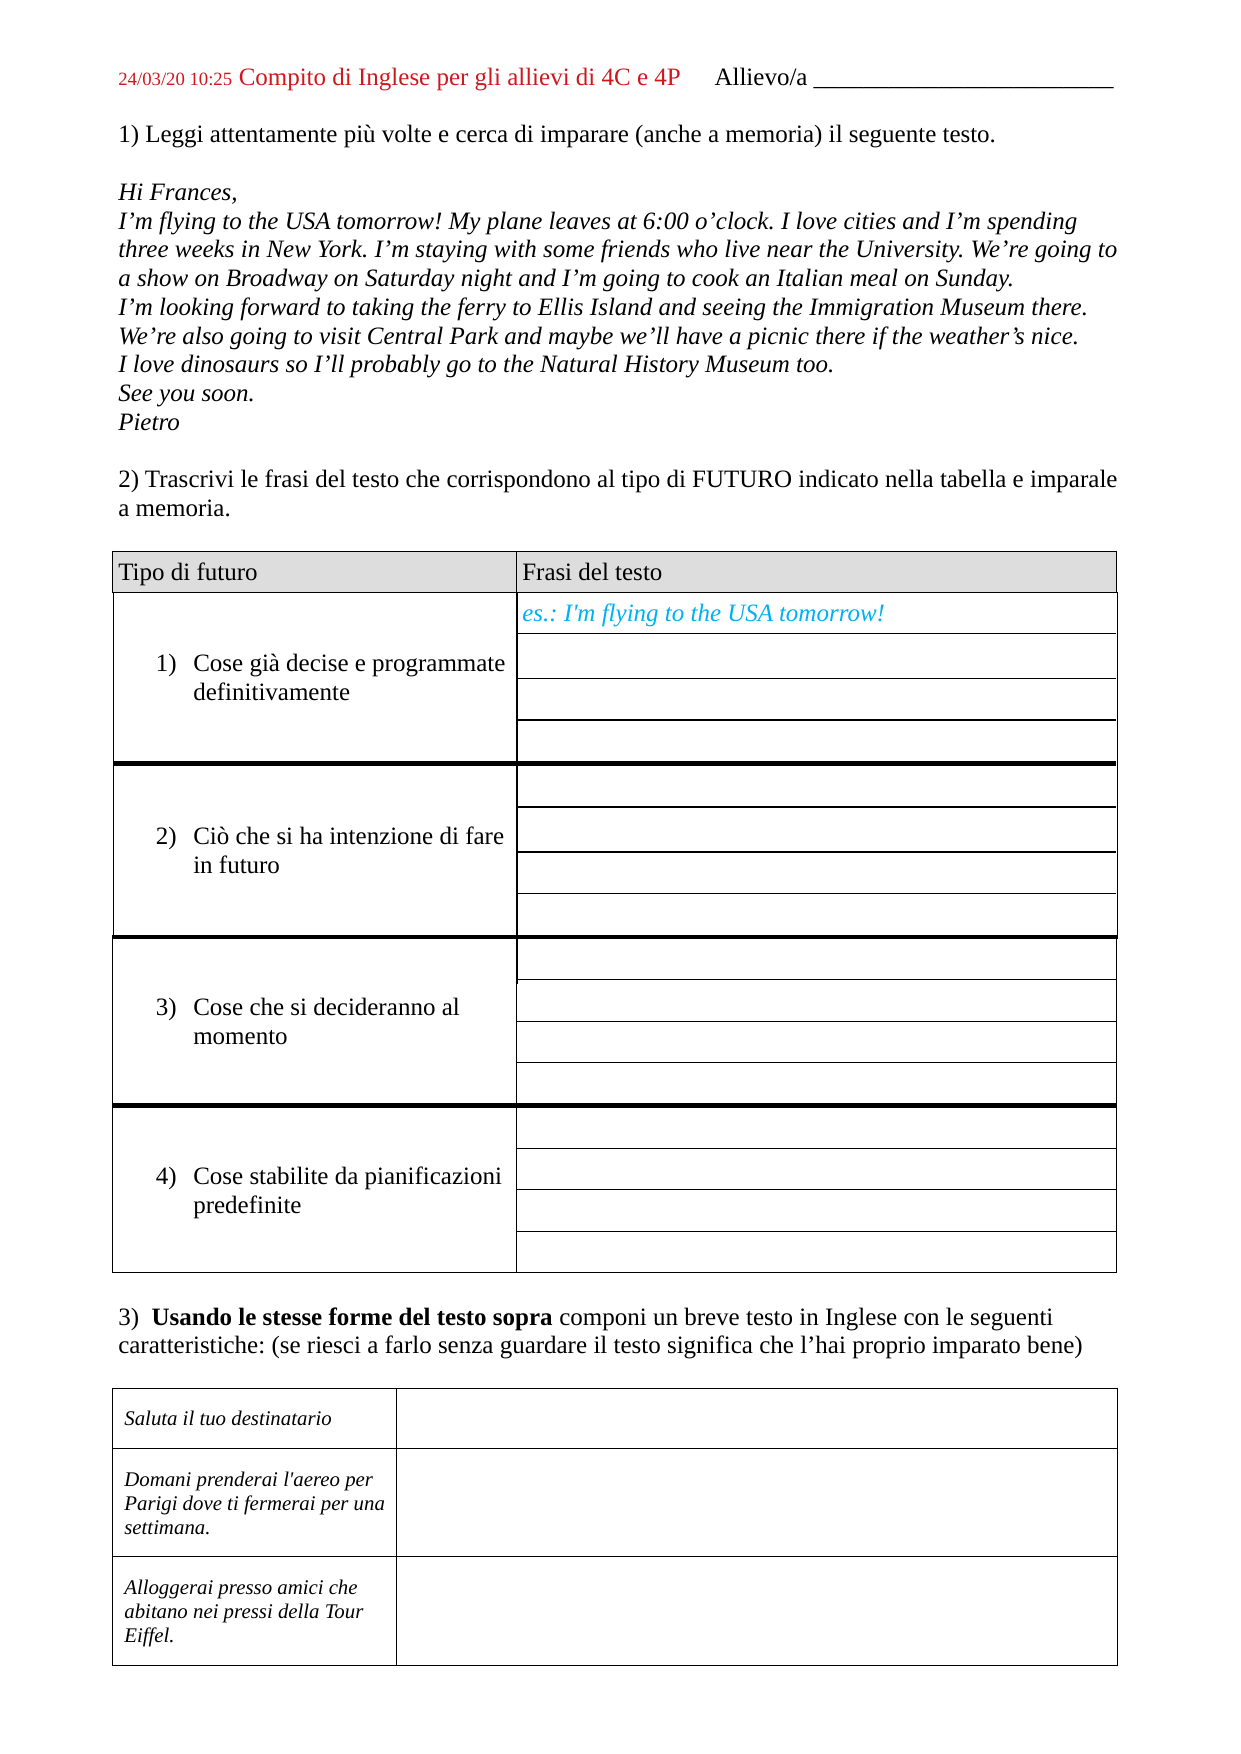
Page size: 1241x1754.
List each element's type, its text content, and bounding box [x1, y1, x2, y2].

text 1) Leggi attentamente più volte e cerca di imparare (anche a memoria) il seguente testo. [118, 119, 1122, 148]
table_cell Alloggerai presso amici che abitano nei pressi della Tour Eiffel. [113, 1557, 396, 1664]
table_cell [518, 939, 1116, 979]
table_cell [518, 633, 1117, 678]
text I’m looking forward to taking the ferry to Ellis Island and seeing the Immigration Museum there. We’re also going to visit Central Park and maybe we’ll have a picnic there if the weather’s nice. [118, 292, 1122, 349]
text See you soon. [118, 378, 1122, 407]
table_cell [517, 1190, 1116, 1231]
table_cell [518, 719, 1117, 761]
text Pietro [118, 407, 1122, 436]
text 2) Trascrivi le frasi del testo che corrispondono al tipo di FUTURO indicato nella tabella e imparale a memoria. [118, 464, 1122, 522]
table_cell es.: I'm flying to the USA tomorrow! [518, 593, 1117, 633]
table_cell [517, 1232, 1116, 1272]
table_cell Ciò che si ha intenzione di fare in futuro [114, 766, 516, 934]
table_cell [517, 980, 1116, 1021]
table_header Saluta il tuo destinatario [113, 1389, 396, 1448]
text I love dinosaurs so I’ll probably go to the Natural History Museum too. [118, 349, 1122, 378]
table_cell [518, 806, 1117, 851]
table_cell [397, 1449, 1117, 1556]
table_cell [517, 1022, 1116, 1062]
table_cell Cose stabilite da pianificazioni predefinite [113, 1108, 516, 1272]
table_cell [518, 678, 1117, 719]
table_cell [518, 761, 1117, 806]
table_cell [518, 851, 1117, 893]
table_header Frasi del testo [517, 552, 1116, 592]
table_cell [517, 1108, 1116, 1148]
text Hi Frances, [118, 177, 1122, 206]
table_cell [397, 1557, 1117, 1664]
table_cell Domani prenderai l'aereo per Parigi dove ti fermerai per una settimana. [113, 1449, 396, 1556]
text I’m flying to the USA tomorrow! My plane leaves at 6:00 o’clock. I love cities and I’m spending three weeks in New York. I’m staying with some friends who live near the University. We’re going to a show on Broadway on Saturday night and I’m going to cook an Italian meal on Sunday. [118, 206, 1122, 292]
table_cell [517, 1149, 1116, 1189]
text 3) Usando le stesse forme del testo sopra componi un breve testo in Inglese con le seguenti caratteristiche: (se riesci a farlo senza guardare il testo significa che l’hai proprio imparato bene) [118, 1302, 1122, 1359]
table_header [397, 1389, 1117, 1448]
table_cell Cose già decise e programmate definitivamente [114, 593, 516, 761]
table_cell [518, 893, 1117, 934]
table_cell Cose che si decideranno al momento [113, 939, 516, 1103]
table_cell [517, 1063, 1116, 1103]
table_header Tipo di futuro [113, 552, 516, 592]
text 24/03/20 10:25 Compito di Inglese per gli allievi di 4C e 4P Allievo/a ________________________ [118, 62, 1122, 91]
